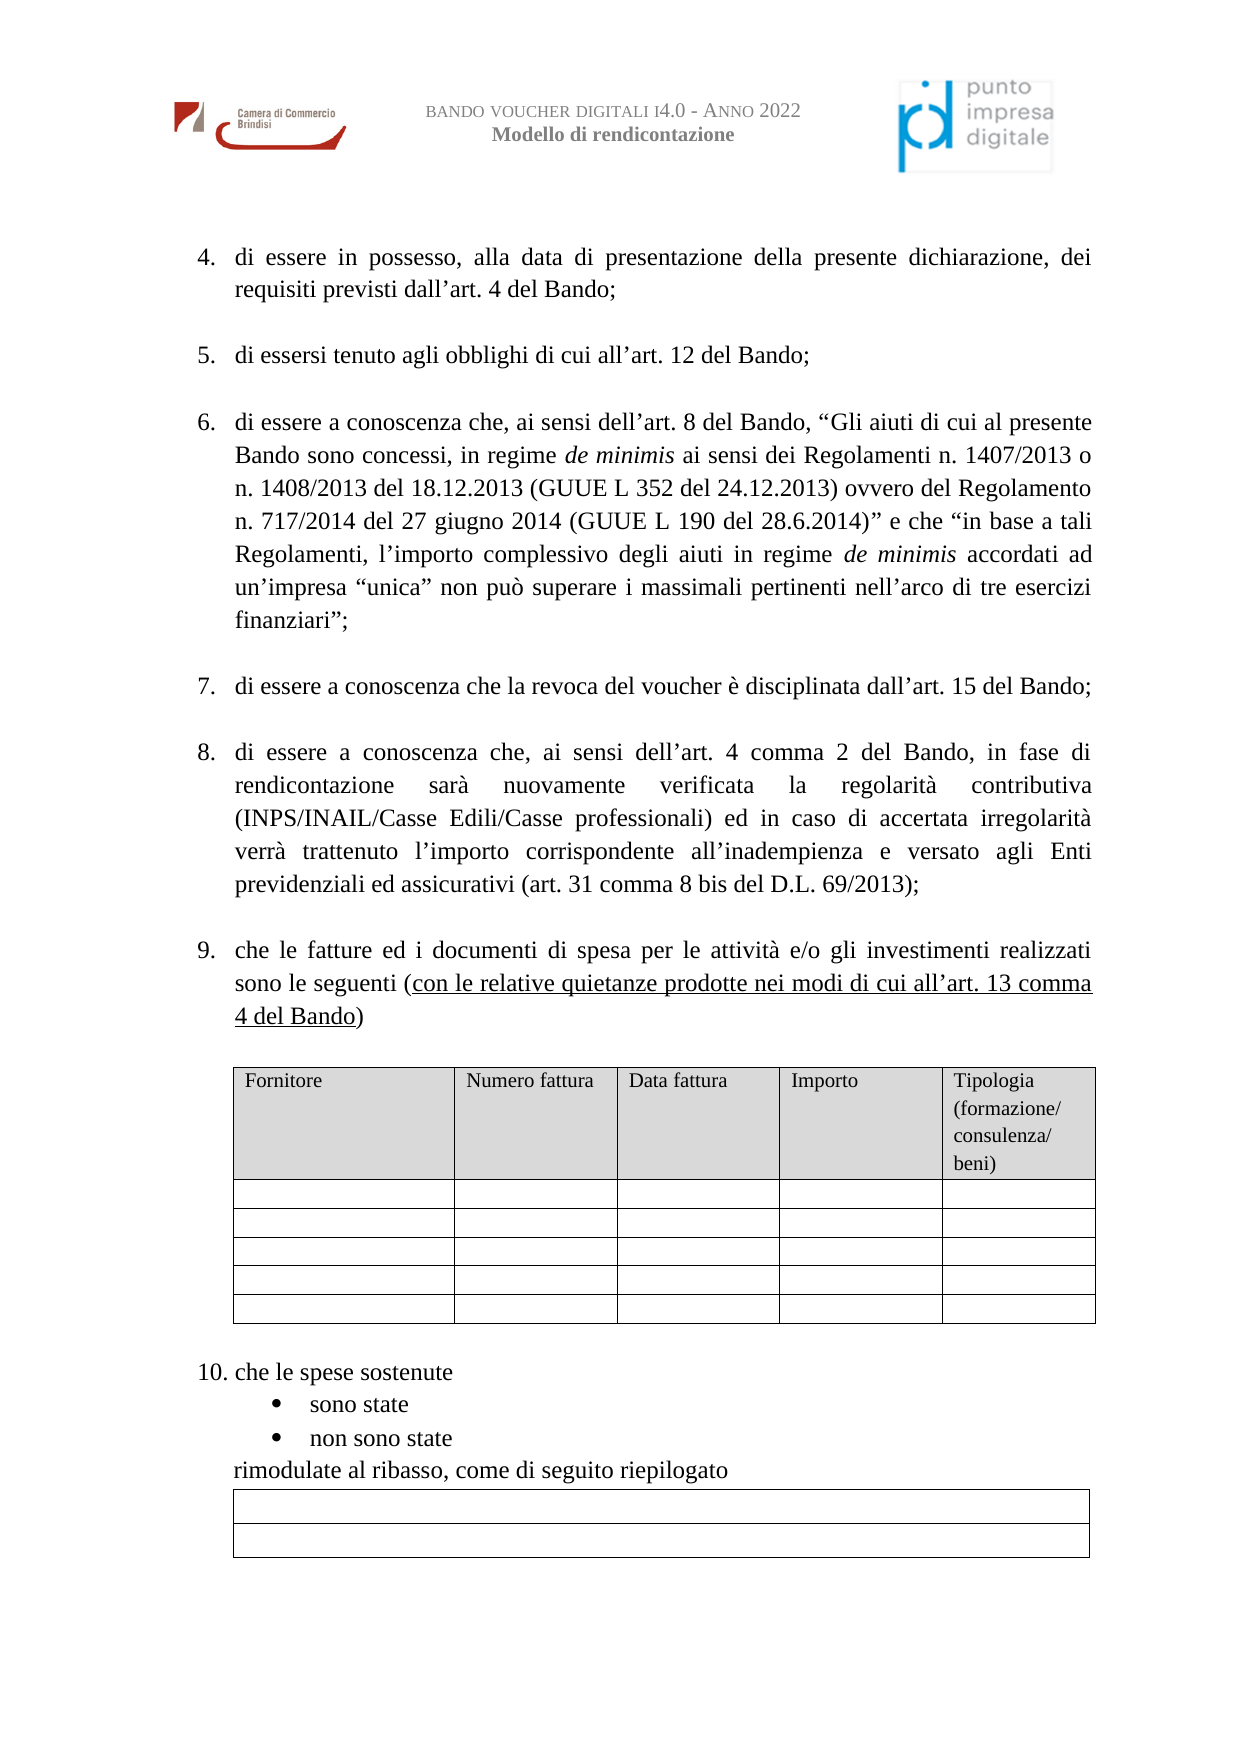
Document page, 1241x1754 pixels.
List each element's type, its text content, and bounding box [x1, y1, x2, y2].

table_cell [618, 1295, 779, 1322]
table_cell [455, 1295, 617, 1322]
table_cell [455, 1209, 617, 1237]
table_cell [618, 1180, 779, 1208]
table_cell [618, 1238, 779, 1265]
text rimodulate al ribasso, come di seguito riepilogato [159, 1456, 1092, 1484]
table_header Data fattura [618, 1068, 779, 1179]
picture [170, 97, 351, 154]
table_cell [455, 1180, 617, 1208]
table_cell [780, 1266, 942, 1294]
table_header Fornitore [234, 1068, 454, 1179]
list sono state [272, 1389, 1092, 1418]
table_cell [234, 1524, 1089, 1557]
table_cell [234, 1238, 454, 1265]
table_cell [943, 1180, 1095, 1208]
table_cell [780, 1238, 942, 1265]
list di essersi tenuto agli obblighi di cui all’art. 12 del Bando; [197, 341, 1092, 369]
picture [891, 73, 1060, 180]
table_cell [618, 1209, 779, 1237]
list che le fatture ed i documenti di spesa per le attività e/o gli investimenti realizzati sono le seguenti (con le relative quietanze prodotte nei modi di cui all’art. 13 comma 4 del Bando) [197, 935, 1092, 1030]
list di essere a conoscenza che la revoca del voucher è disciplinata dall’art. 15 del Bando; [197, 671, 1092, 699]
list che le spese sostenute [197, 1357, 1092, 1385]
table_cell [780, 1180, 942, 1208]
table_cell [943, 1266, 1095, 1294]
list di essere in possesso, alla data di presentazione della presente dichiarazione, dei requisiti previsti dall’art. 4 del Bando; [197, 242, 1092, 303]
list di essere a conoscenza che, ai sensi dell’art. 8 del Bando, “Gli aiuti di cui al presente Bando sono concessi, in regime de minimis ai sensi dei Regolamenti n. 1407/2013 o n. 1408/2013 del 18.12.2013 (GUUE L 352 del 24.12.2013) ovvero del Regolamento n. 717/2014 del 27 giugno 2014 (GUUE L 190 del 28.6.2014)” e che “in base a tali Regolamenti, l’importo complessivo degli aiuti in regime de minimis accordati ad un’impresa “unica” non può superare i massimali pertinenti nell’arco di tre esercizi finanziari”; [197, 407, 1092, 633]
table_cell [234, 1209, 454, 1237]
table_cell [455, 1266, 617, 1294]
table_header Numero fattura [455, 1068, 617, 1179]
table_cell [943, 1238, 1095, 1265]
table_cell [618, 1266, 779, 1294]
table_header Tipologia (formazione/ consulenza/ beni) [943, 1068, 1095, 1179]
table_cell [780, 1209, 942, 1237]
table_cell [780, 1295, 942, 1322]
table_header Importo [780, 1068, 942, 1179]
table_header [234, 1490, 1089, 1523]
table_cell [455, 1238, 617, 1265]
table_cell [234, 1295, 454, 1322]
table_cell [234, 1180, 454, 1208]
list di essere a conoscenza che, ai sensi dell’art. 4 comma 2 del Bando, in fase di rendicontazione sarà nuovamente verificata la regolarità contributiva (INPS/INAIL/Casse Edili/Casse professionali) ed in caso di accertata irregolarità verrà trattenuto l’importo corrispondente all’inadempienza e versato agli Enti previdenziali ed assicurativi (art. 31 comma 8 bis del D.L. 69/2013); [197, 737, 1092, 898]
table_cell [234, 1266, 454, 1294]
table_cell [943, 1295, 1095, 1322]
table_cell [943, 1209, 1095, 1237]
list non sono state [272, 1423, 1092, 1451]
